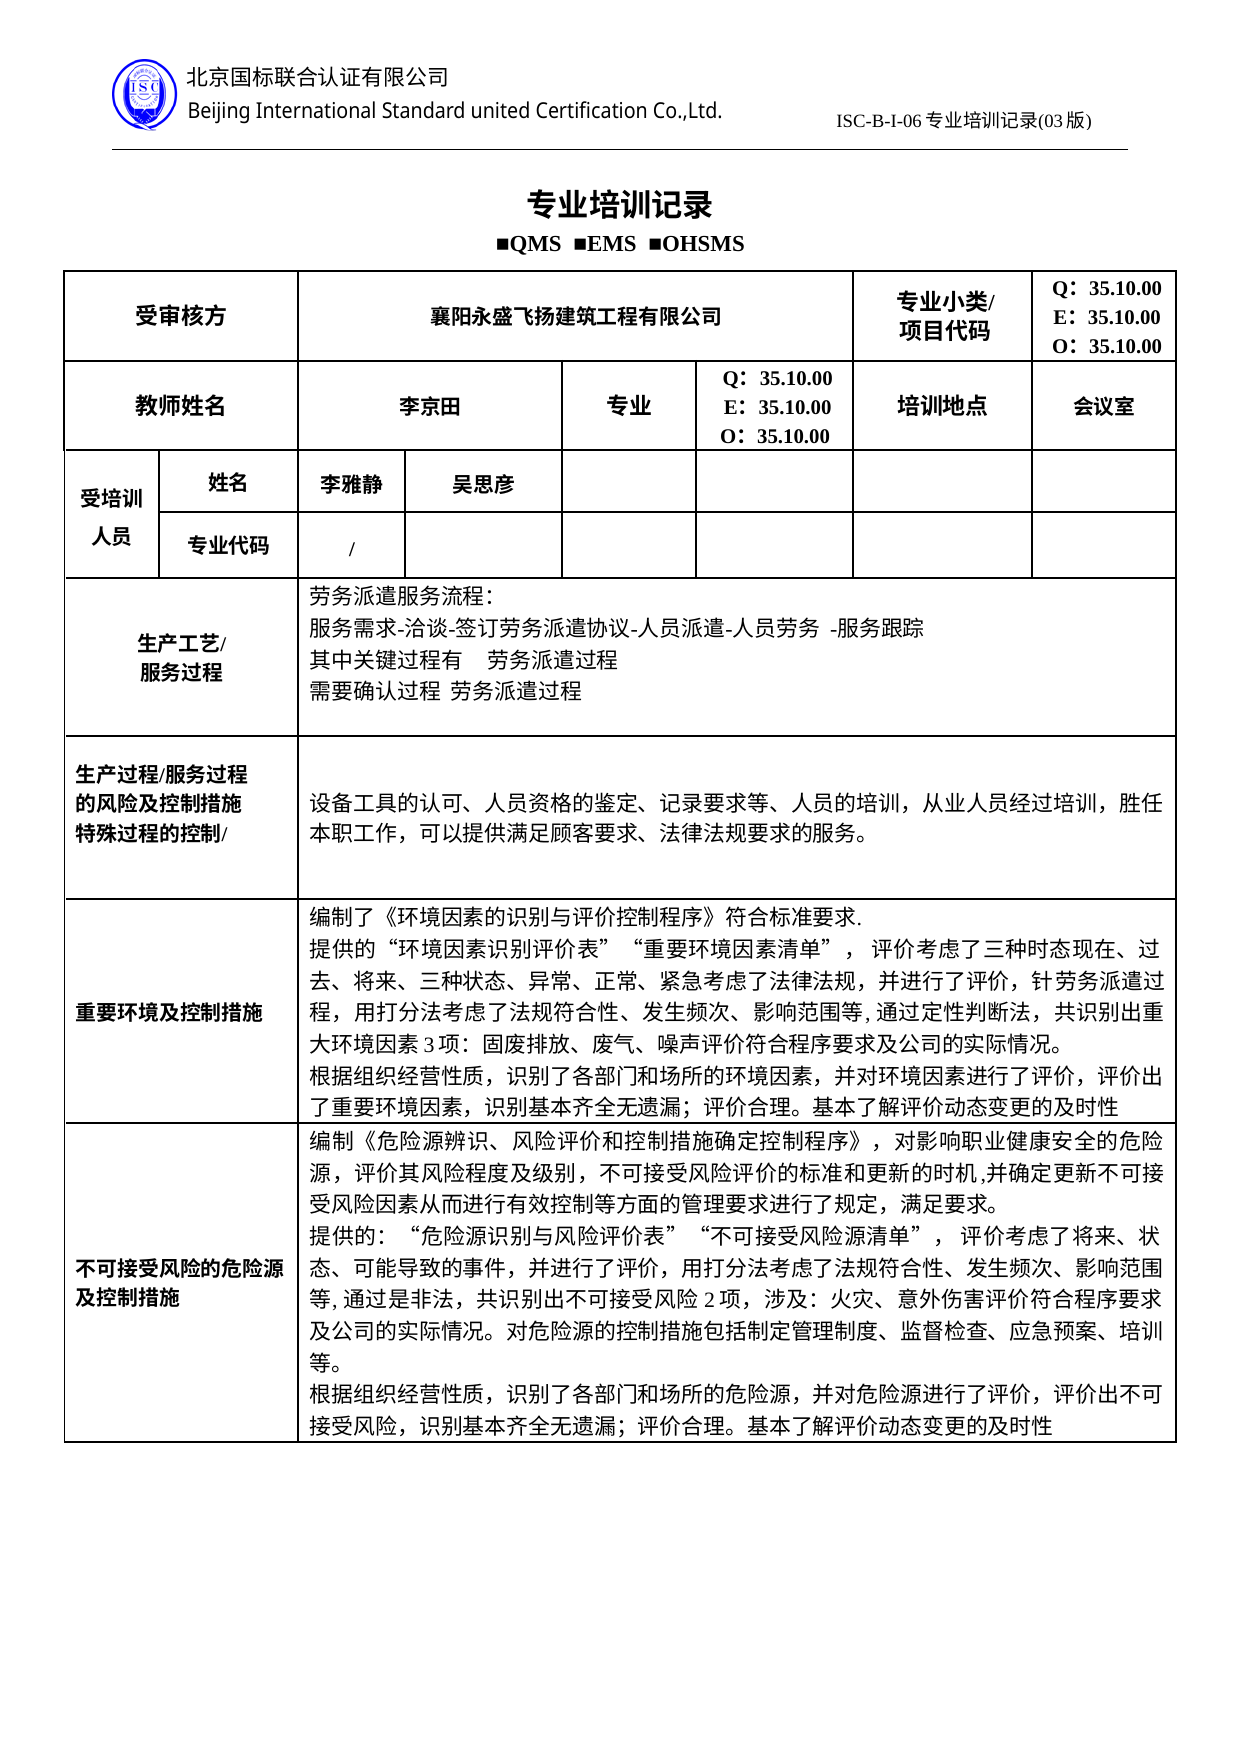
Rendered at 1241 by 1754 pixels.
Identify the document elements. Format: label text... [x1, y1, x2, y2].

table_cell 重要环境及控制措施 [65, 899, 297, 1122]
table_header 专业小类/ 项目代码 [854, 272, 1031, 360]
table_cell 培训地点 [854, 362, 1031, 449]
table_cell 吴思彦 [406, 451, 561, 511]
table_header Q：35.10.00 E：35.10.00 O：35.10.00 [1033, 272, 1175, 360]
table_cell 专业代码 [160, 513, 297, 577]
text ■QMS ■EMS ■OHSMS [112, 224, 1128, 258]
table_cell [1033, 451, 1175, 511]
table_cell [854, 451, 1031, 511]
table_cell 劳务派遣服务流程： 服务需求-洽谈-签订劳务派遣协议-人员派遣-人员劳务 -服务跟踪 其中关键过程有 劳务派遣过程 需要确认过程 劳务派遣过程 [299, 579, 1175, 735]
table_cell 生产工艺/ 服务过程 [65, 578, 297, 735]
table_cell 教师姓名 [65, 362, 297, 449]
table_cell [697, 513, 852, 577]
text 专业培训记录 [112, 187, 1128, 224]
table_cell 专业 [563, 362, 695, 449]
table_cell [854, 513, 1031, 577]
table_cell 李京田 [299, 362, 561, 449]
table_cell [1033, 513, 1175, 577]
table_cell 生产过程/服务过程 的风险及控制措施 特殊过程的控制/ [65, 736, 297, 898]
table_cell / [299, 513, 404, 577]
table_cell [563, 451, 695, 511]
table_cell 编制《危险源辨识、风险评价和控制措施确定控制程序》，对影响职业健康安全的危险源，评价其风险程度及级别，不可接受风险评价的标准和更新的时机,并确定更新不可接受风险因素从而进行有效控制等方面的管理要求进行了规定，满足要求。 提供的：“危险源识别与风险评价表”“不可接受风险源清单”， 评价考虑了将来、状态、可能导致的事件，并进行了评价，用打分法考虑了法规符合性、发生频次、影响范围等, 通过是非法，共识别出不可接受风险2项，涉及：火灾、意外伤害评价符合程序要求及公司的实际情况。对危险源的控制措施包括制定管理制度、监督检查、应急预案、培训等。 根据组织经营性质，识别了各部门和场所的危险源，并对危险源进行了评价，评价出不可接受风险，识别基本齐全无遗漏；评价合理。基本了解评价动态变更的及时性 [299, 1124, 1175, 1441]
table_cell 设备工具的认可、人员资格的鉴定、记录要求等、人员的培训，从业人员经过培训，胜任本职工作，可以提供满足顾客要求、法律法规要求的服务。 [299, 737, 1175, 898]
table_header 受审核方 [65, 272, 297, 360]
table_cell Q：35.10.00 E：35.10.00 O：35.10.00 [697, 362, 852, 449]
table_cell 不可接受风险的危险源及控制措施 [65, 1123, 297, 1441]
table_header 襄阳永盛飞扬建筑工程有限公司 [299, 272, 852, 360]
table_cell [406, 513, 561, 577]
table_cell 受培训人员 [65, 450, 158, 577]
picture [112, 59, 180, 131]
table_cell 姓名 [160, 451, 297, 511]
table_cell [697, 451, 852, 511]
table_cell 李雅静 [299, 451, 404, 511]
table_cell 会议室 [1033, 362, 1175, 449]
table_cell 编制了《环境因素的识别与评价控制程序》符合标准要求. 提供的“环境因素识别评价表”“重要环境因素清单”， 评价考虑了三种时态现在、过去、将来、三种状态、异常、正常、紧急考虑了法律法规，并进行了评价，针劳务派遣过程，用打分法考虑了法规符合性、发生频次、影响范围等, 通过定性判断法，共识别出重大环境因素3项：固废排放、废气、噪声评价符合程序要求及公司的实际情况。 根据组织经营性质，识别了各部门和场所的环境因素，并对环境因素进行了评价，评价出了重要环境因素，识别基本齐全无遗漏；评价合理。基本了解评价动态变更的及时性 [299, 900, 1175, 1122]
table_cell [563, 513, 695, 577]
